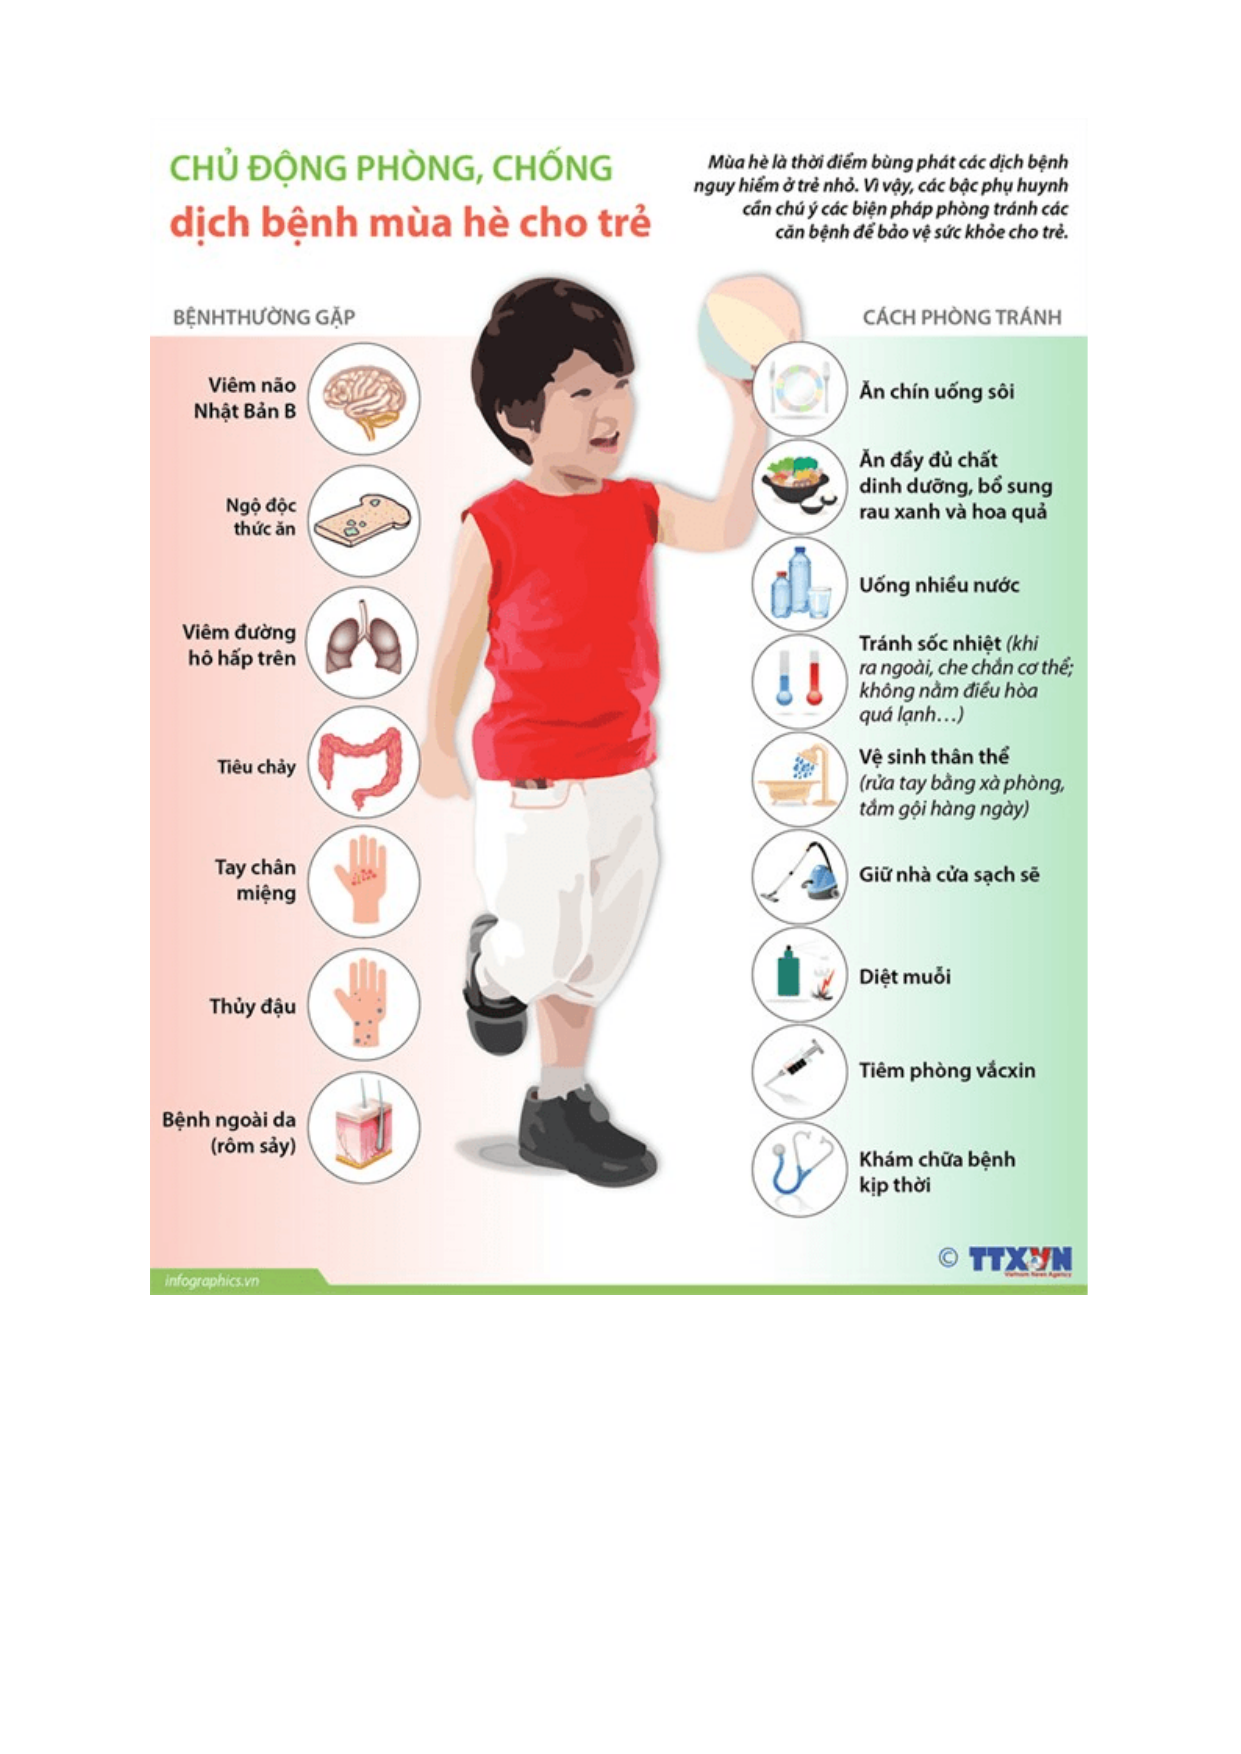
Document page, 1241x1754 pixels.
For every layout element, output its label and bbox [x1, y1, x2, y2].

picture [150, 118, 1088, 1295]
